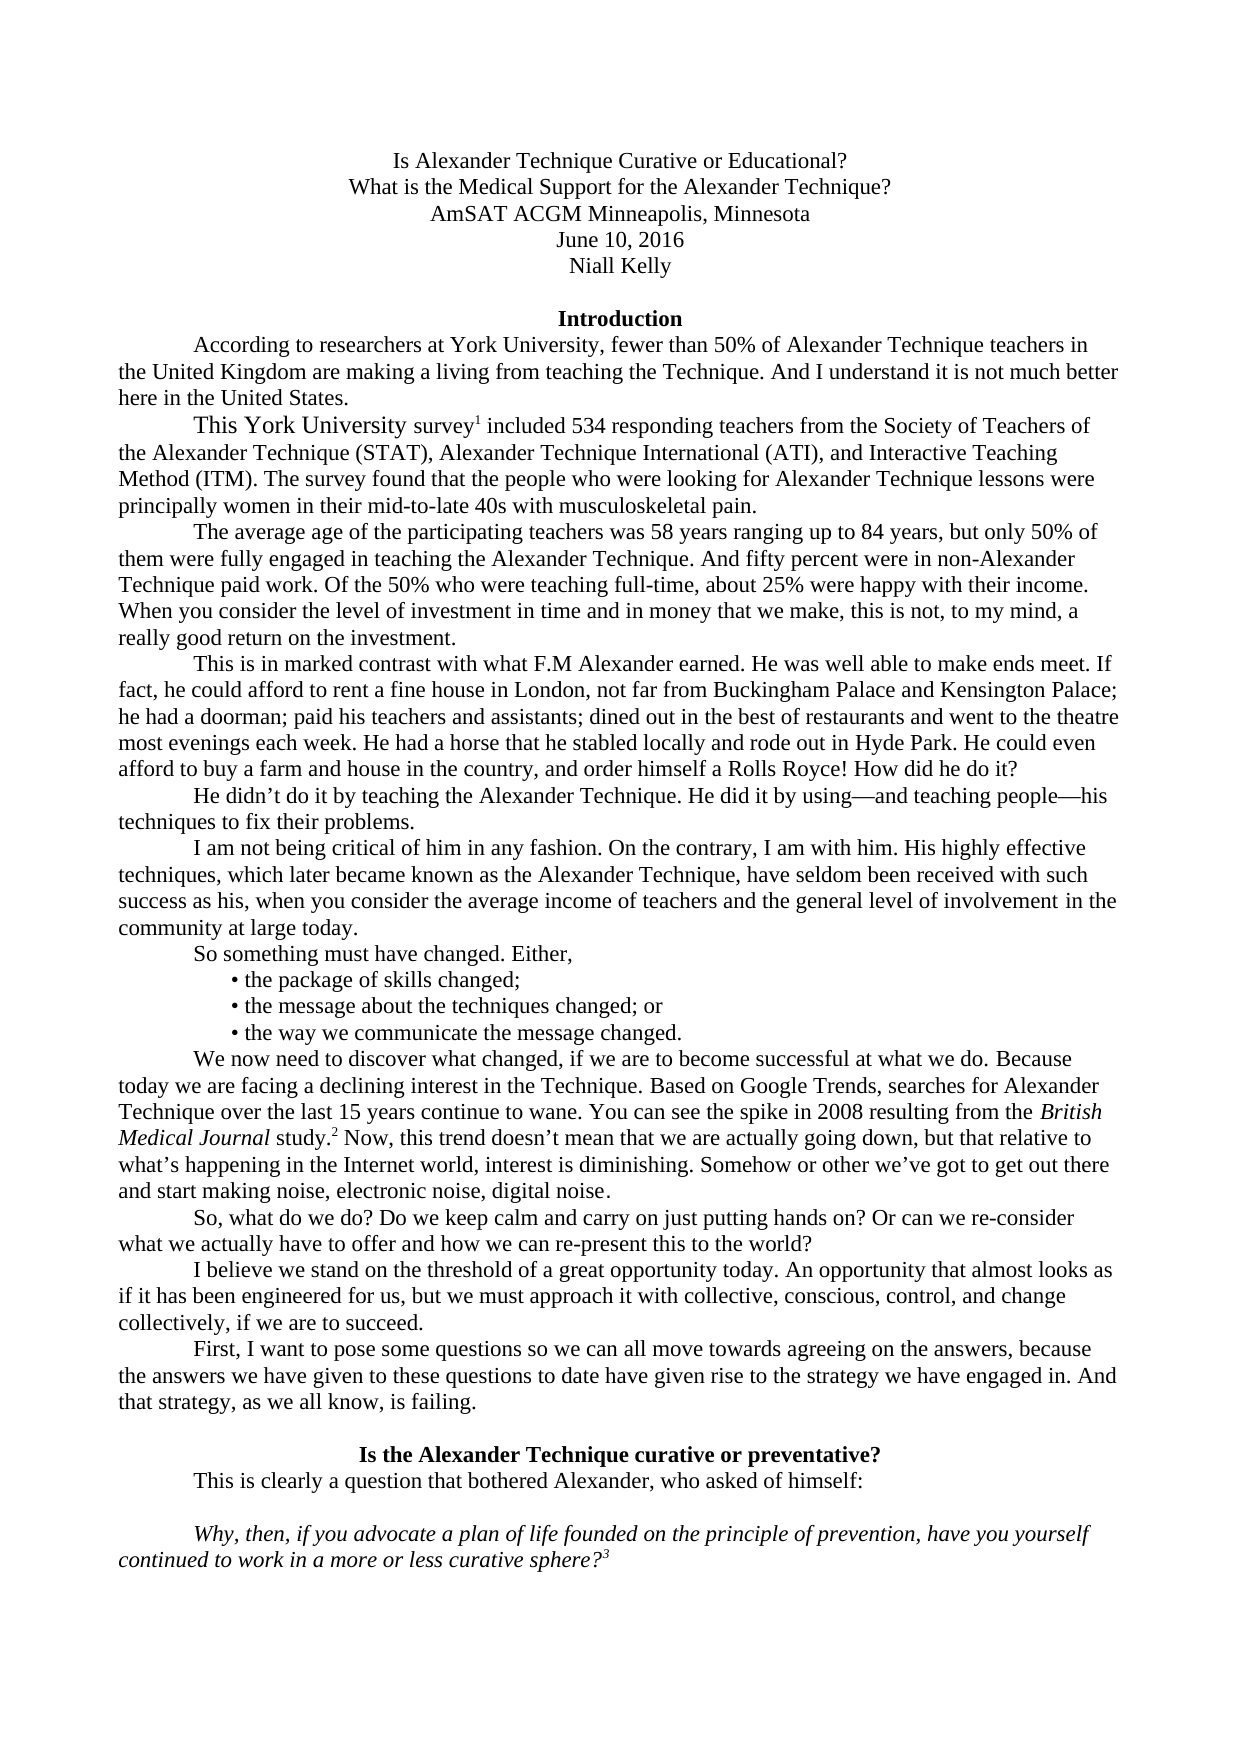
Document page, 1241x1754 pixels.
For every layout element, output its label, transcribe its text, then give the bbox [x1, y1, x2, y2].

text This is in marked contrast with what F.M Alexander earned. He was well able to make ends meet. If fact, he could afford to rent a fine house in London, not far from Buckingham Palace and Kensington Palace; he had a doorman; paid his teachers and assistants; dined out in the best of restaurants and went to the theatre most evenings each week. He had a horse that he stabled locally and rode out in Hyde Park. He could even afford to buy a farm and house in the country, and order himself a Rolls Royce! How did he do it? [118, 650, 1122, 782]
text So something must have changed. Either, [118, 940, 1122, 966]
text What is the Medical Support for the Alexander Technique? [118, 173, 1122, 199]
text June 10, 2016 [118, 226, 1122, 252]
text I am not being critical of him in any fashion. On the contrary, I am with him. His highly effective techniques, which later became known as the Alexander Technique, have seldom been received with such success as his, when you consider the average income of teachers and the general level of in the community at large today. [118, 834, 1122, 940]
text So, what do we do? Do we keep calm and carry on just putting hands on? Or can we re-consider what we actually have to offer and how we can re-present this to the world? [118, 1203, 1122, 1256]
text The average age of the participating teachers was 58 years ranging up to 84 years, but only 50% of them were fully engaged in teaching the Alexander Technique. And fifty percent were in non-Alexander Technique paid work. Of the 50% who were teaching full-time, about 25% were happy with their income. When you consider the level of investment in time and in money that we make, this is not, to my mind, a really good return on the investment. [118, 518, 1122, 650]
text Is Alexander Technique Curative or Educational? [118, 147, 1122, 173]
text Niall Kelly [118, 252, 1122, 279]
text According to researchers at York University, fewer than 50% of Alexander Technique teachers in the UK are making a living from teaching the Technique. And I understand it is not much better here in the United States. [118, 331, 1122, 410]
text • the way we communicate the message changed. [156, 1019, 1122, 1045]
text This is clearly a question that bothered Alexander, who asked of himself: [118, 1467, 1122, 1493]
text Introduction [118, 305, 1122, 331]
text Why, then, if you advocate a plan of life founded on the principle of prevention, have you yourself continued to work in a more or less curative sphere?3 [118, 1520, 1122, 1572]
text • the message about the techniques changed; or [156, 993, 1122, 1019]
text AmSAT ACGM Minneapolis, Minnesota [118, 199, 1122, 226]
text Is the Alexander Technique curative or preventative? [118, 1441, 1122, 1467]
text This York University survey1 included 534 responding teachers from STAT, ATI, and Interactive Teaching Method (ITM). The survey found that the people who were looking for Alexander Technique lessons were principally women in their mid-to-late 40s with musculoskeletal pain. [118, 410, 1122, 518]
text I believe we stand on the threshold of a great opportunity today. An opportunity that almost looks as if it has been engineered for us, but we must approach it with collective, conscious, control, and change collectively, if we are to succeed. [118, 1256, 1122, 1335]
text • the package of skills changed; [156, 966, 1122, 993]
text We now need to discover what changed, if we are to become successful at what we do. Because today we are facing a declining interest in the Technique. Based on Google Trends, searches for Alexander Technique over the last 15 years continue to wane. You can see the spike in 2008 resulting from the British Medical Journal study.2 Now, this trend doesn’t mean that we are actually going down, but that relative to what’s happening in the Internet world, interest is diminishing. Somehow or other we’ve got to get out there and start making noise, electronic noise, digital noise. [118, 1045, 1122, 1203]
text He didn’t do it by teaching the Alexander Technique. He did it by using––and teaching people––his techniques to fix their problems. [118, 782, 1122, 834]
text First, I want to pose some questions so we can all move towards agreeing on the answers, because the answers we have given to these questions to date have given rise to the strategy we have engaged in. And that strategy, as we all know, is failing. [118, 1335, 1122, 1414]
